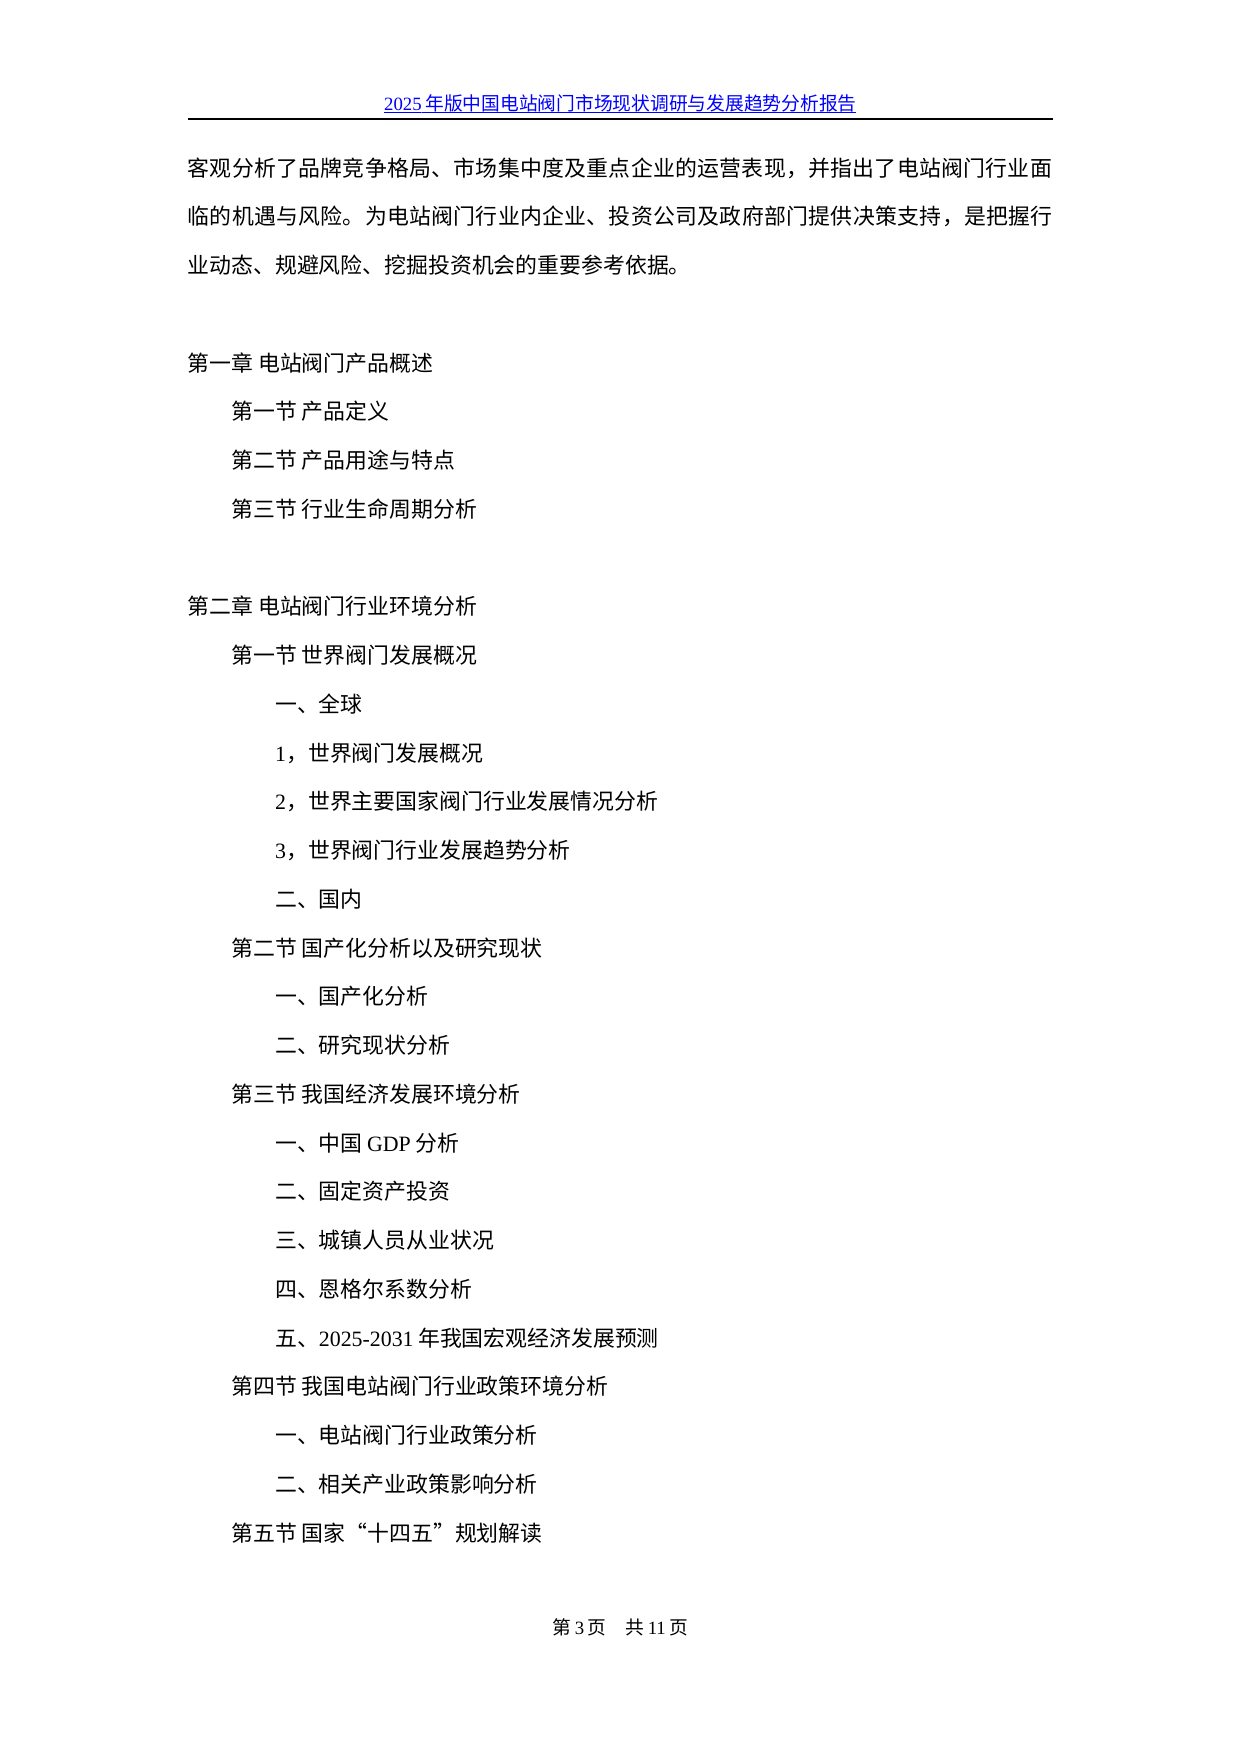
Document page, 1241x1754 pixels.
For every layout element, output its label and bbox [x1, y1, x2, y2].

text [187, 150, 1053, 1548]
